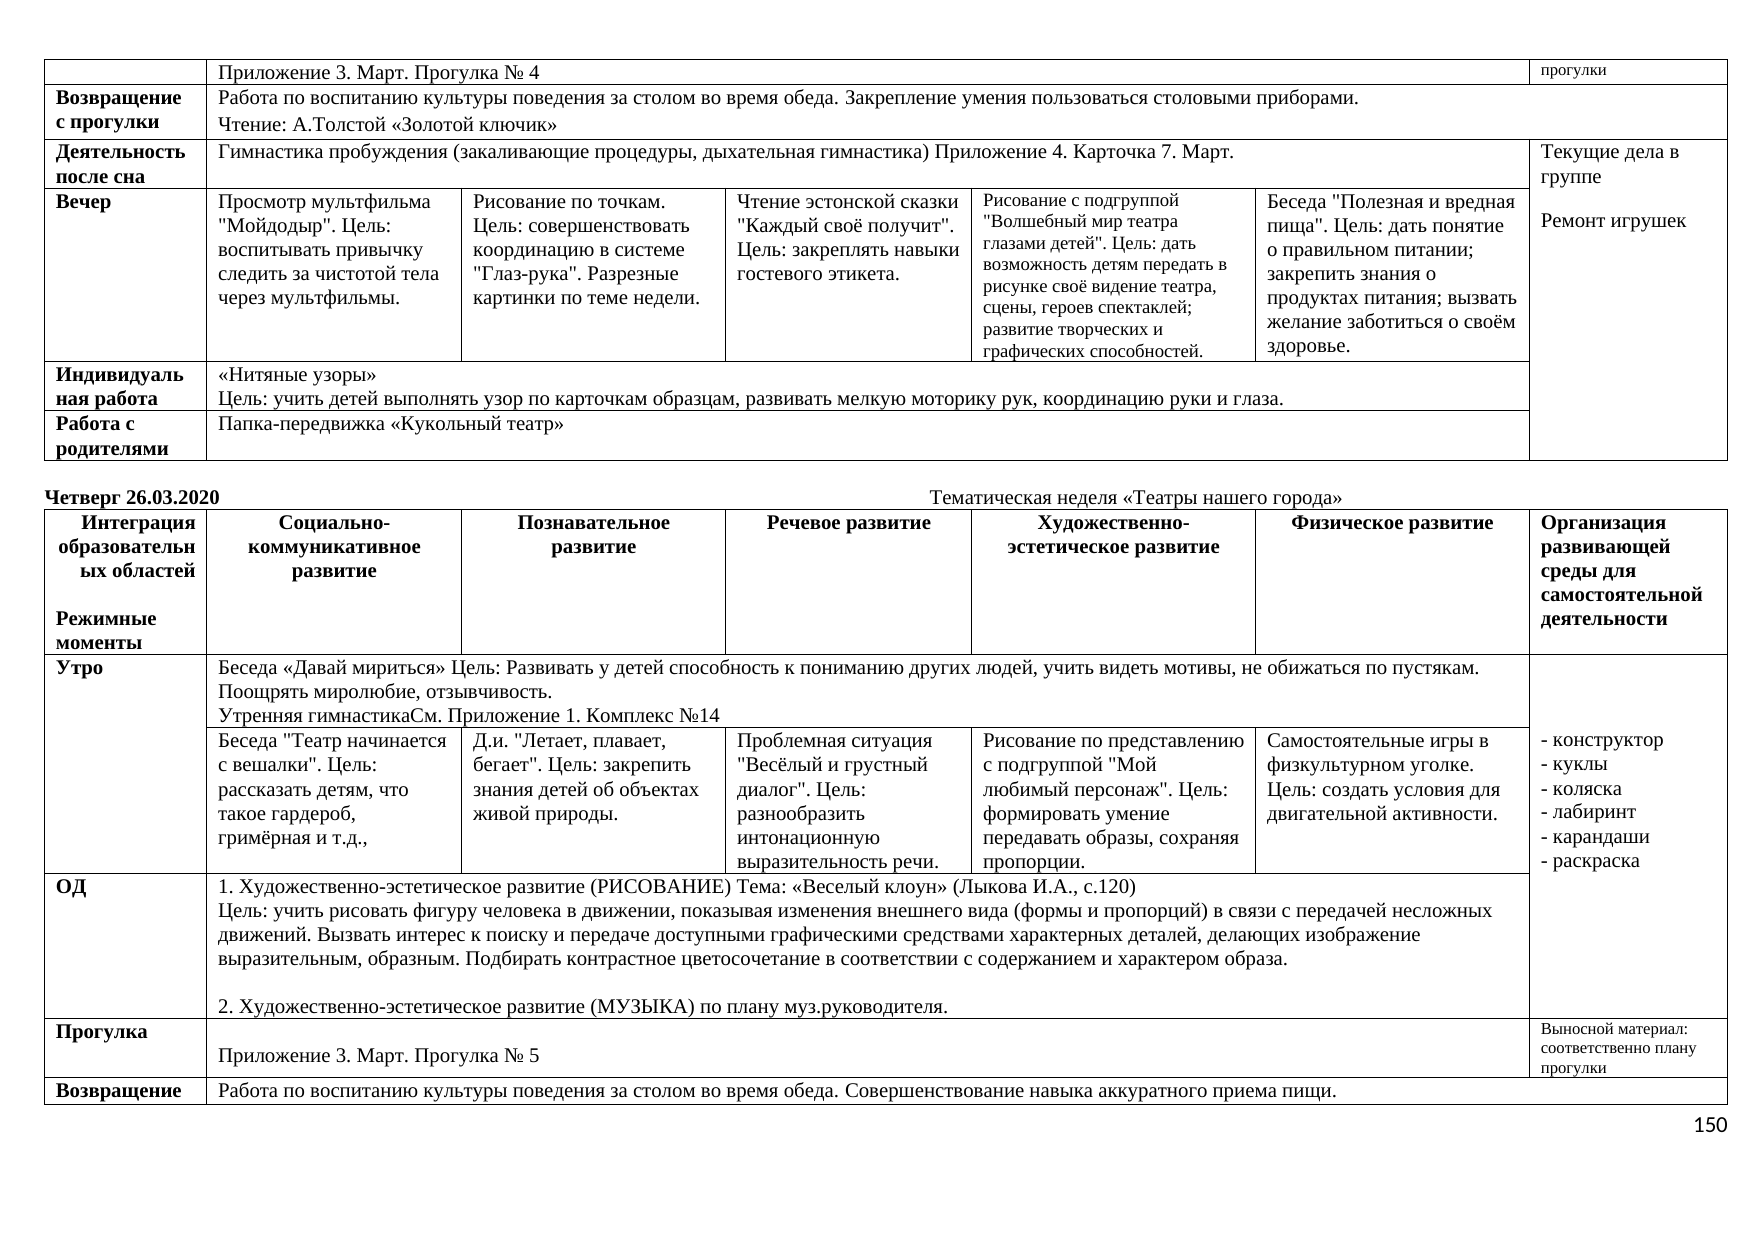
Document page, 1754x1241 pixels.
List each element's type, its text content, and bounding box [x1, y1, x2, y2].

text Четверг 26.03.2020 Тематическая неделя «Театры нашего города» [44, 484, 1728, 509]
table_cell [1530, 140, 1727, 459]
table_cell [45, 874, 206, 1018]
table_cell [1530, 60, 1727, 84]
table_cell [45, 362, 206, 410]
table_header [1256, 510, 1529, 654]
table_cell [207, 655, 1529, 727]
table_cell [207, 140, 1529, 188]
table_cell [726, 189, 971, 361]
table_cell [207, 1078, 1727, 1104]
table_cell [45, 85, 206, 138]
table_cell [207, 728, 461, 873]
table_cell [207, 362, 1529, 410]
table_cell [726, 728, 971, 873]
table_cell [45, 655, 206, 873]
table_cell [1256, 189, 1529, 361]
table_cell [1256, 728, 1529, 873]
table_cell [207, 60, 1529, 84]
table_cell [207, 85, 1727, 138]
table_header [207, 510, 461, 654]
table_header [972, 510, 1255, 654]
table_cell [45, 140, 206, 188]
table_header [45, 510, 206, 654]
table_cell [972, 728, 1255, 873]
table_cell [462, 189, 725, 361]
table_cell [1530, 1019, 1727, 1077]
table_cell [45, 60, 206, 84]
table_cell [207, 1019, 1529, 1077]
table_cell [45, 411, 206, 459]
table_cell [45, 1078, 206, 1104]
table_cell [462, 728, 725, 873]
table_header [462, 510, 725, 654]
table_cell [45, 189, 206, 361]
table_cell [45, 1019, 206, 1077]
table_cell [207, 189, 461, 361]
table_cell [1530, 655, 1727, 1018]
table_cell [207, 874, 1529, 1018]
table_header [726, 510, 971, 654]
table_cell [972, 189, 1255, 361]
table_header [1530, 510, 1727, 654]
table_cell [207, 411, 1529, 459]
